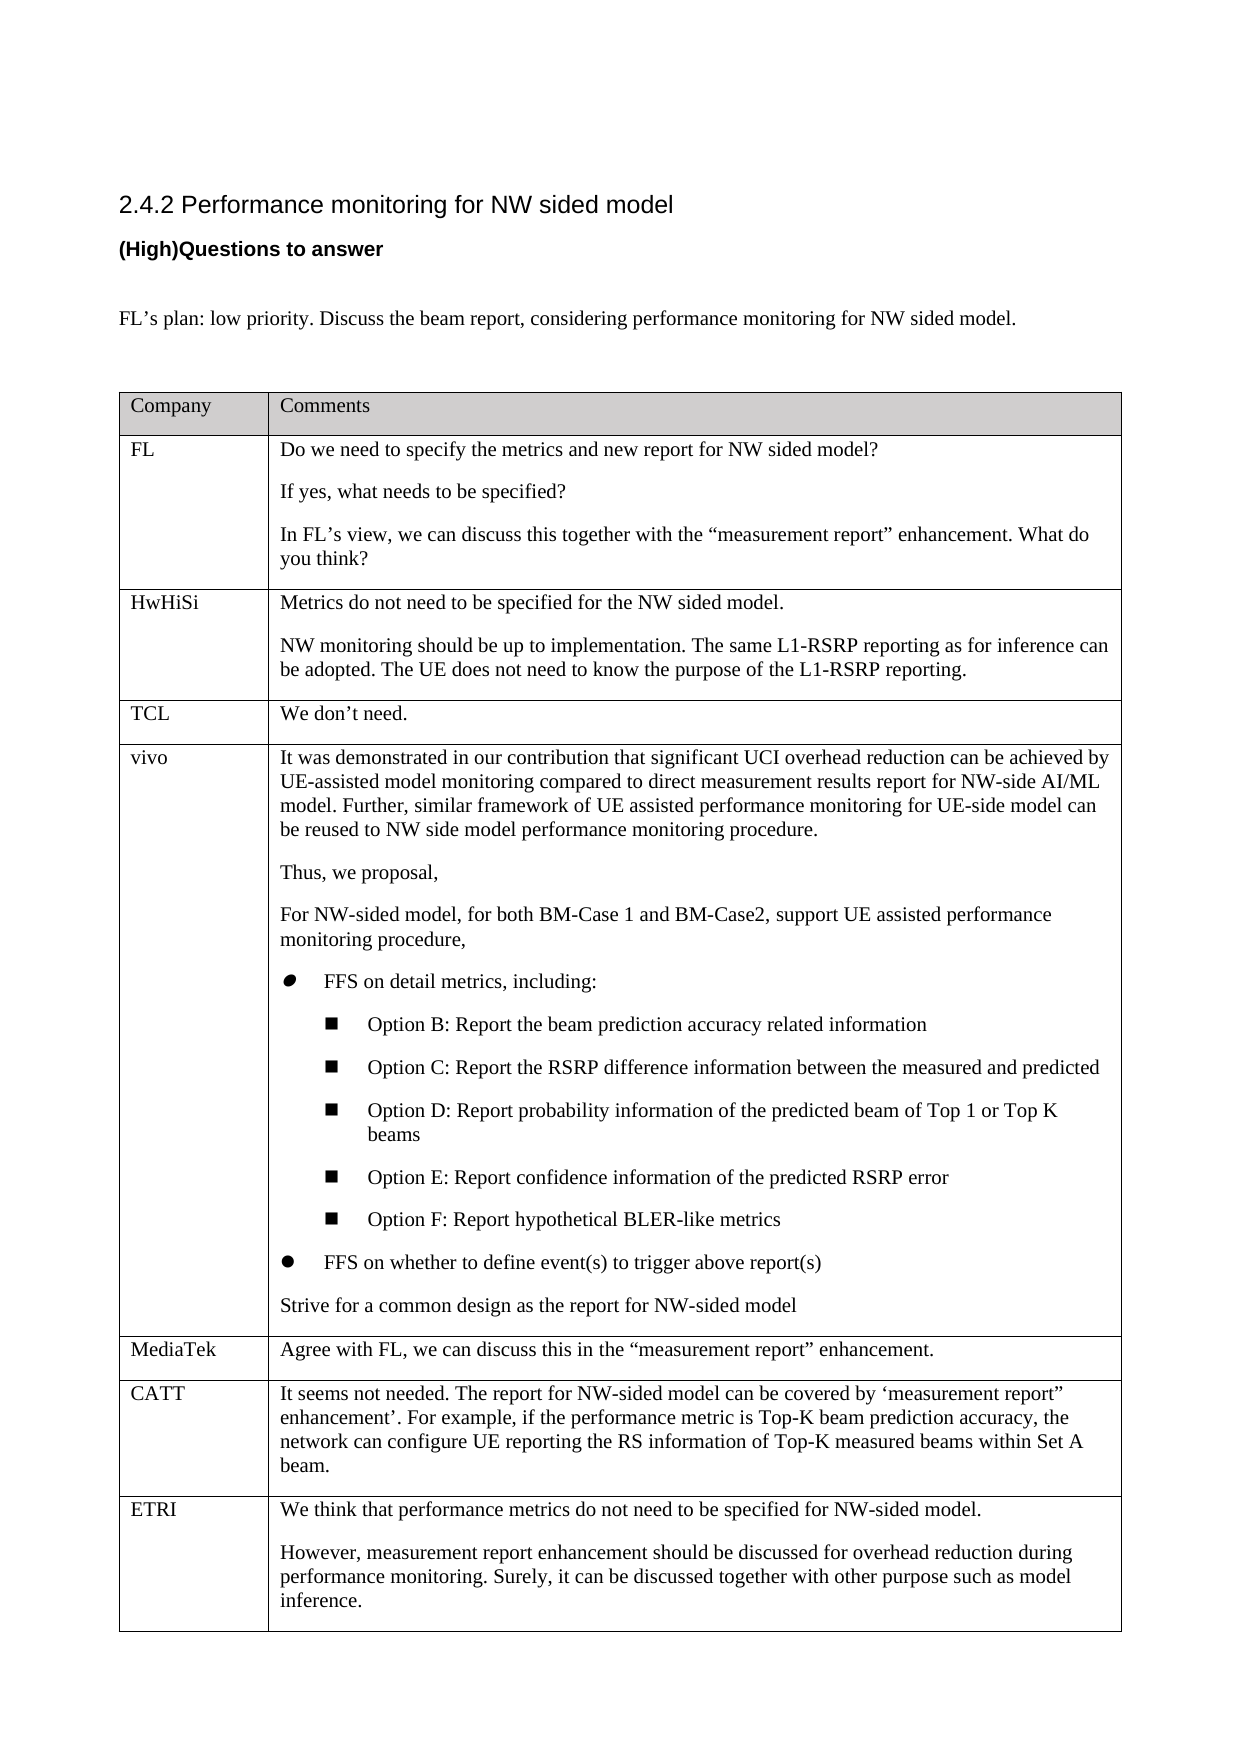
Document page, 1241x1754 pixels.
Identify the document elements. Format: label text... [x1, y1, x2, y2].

table_cell Do we need to specify the metrics and new report for NW sided model? If yes, what needs to be specified? In FL’s view, we can discuss this together with the “measurement report” enhancement. What do you think? [269, 436, 1121, 589]
table_cell FL [120, 436, 268, 589]
table_cell It seems not needed. The report for NW-sided model can be covered by ‘measurement report” enhancement’. For example, if the performance metric is Top-K beam prediction accuracy, the network can configure UE reporting the RS information of Top-K measured beams within Set A beam. [269, 1381, 1121, 1496]
table_cell We think that performance metrics do not need to be specified for NW-sided model. However, measurement report enhancement should be discussed for overhead reduction during performance monitoring. Surely, it can be discussed together with other purpose such as model inference. [269, 1497, 1121, 1631]
text FL’s plan: low priority. Discuss the beam report, considering performance monitoring for NW sided model. [118, 306, 1122, 330]
table_cell CATT [120, 1381, 268, 1496]
table_cell MediaTek [120, 1337, 268, 1380]
table_cell Agree with FL, we can discuss this in the “measurement report” enhancement. [269, 1337, 1121, 1380]
table_cell vivo [120, 745, 268, 1336]
subtitle 2.4.2 Performance monitoring for NW sided model [118, 190, 1122, 218]
table_header Company [120, 393, 268, 435]
table_cell ETRI [120, 1497, 268, 1631]
table_cell TCL [120, 701, 268, 743]
table_cell Metrics do not need to be specified for the NW sided model. NW monitoring should be up to implementation. The same L1-RSRP reporting as for inference can be adopted. The UE does not need to know the purpose of the L1-RSRP reporting. [269, 590, 1121, 700]
subtitle (High)Questions to answer [118, 237, 1122, 261]
table_cell We don’t need. [269, 701, 1121, 743]
table_header Comments [269, 393, 1121, 435]
table_cell It was demonstrated in our contribution that significant UCI overhead reduction can be achieved by UE-assisted model monitoring compared to direct measurement results report for NW-side AI/ML model. Further, similar framework of UE assisted performance monitoring for UE-side model can be reused to NW side model performance monitoring procedure. Thus, we proposal, For NW-sided model, for both BM-Case 1 and BM-Case2, support UE assisted performance monitoring procedure, FFS on detail metrics, including: Option B: Report the beam prediction accuracy related information Option C: Report the RSRP difference information between the measured and predicted Option D: Report probability information of the predicted beam of Top 1 or Top K beams Option E: Report confidence information of the predicted RSRP error Option F: Report hypothetical BLER-like metrics FFS on whether to define event(s) to trigger above report(s) Strive for a common design as the report for NW-sided model [269, 745, 1121, 1336]
table_cell HwHiSi [120, 590, 268, 700]
